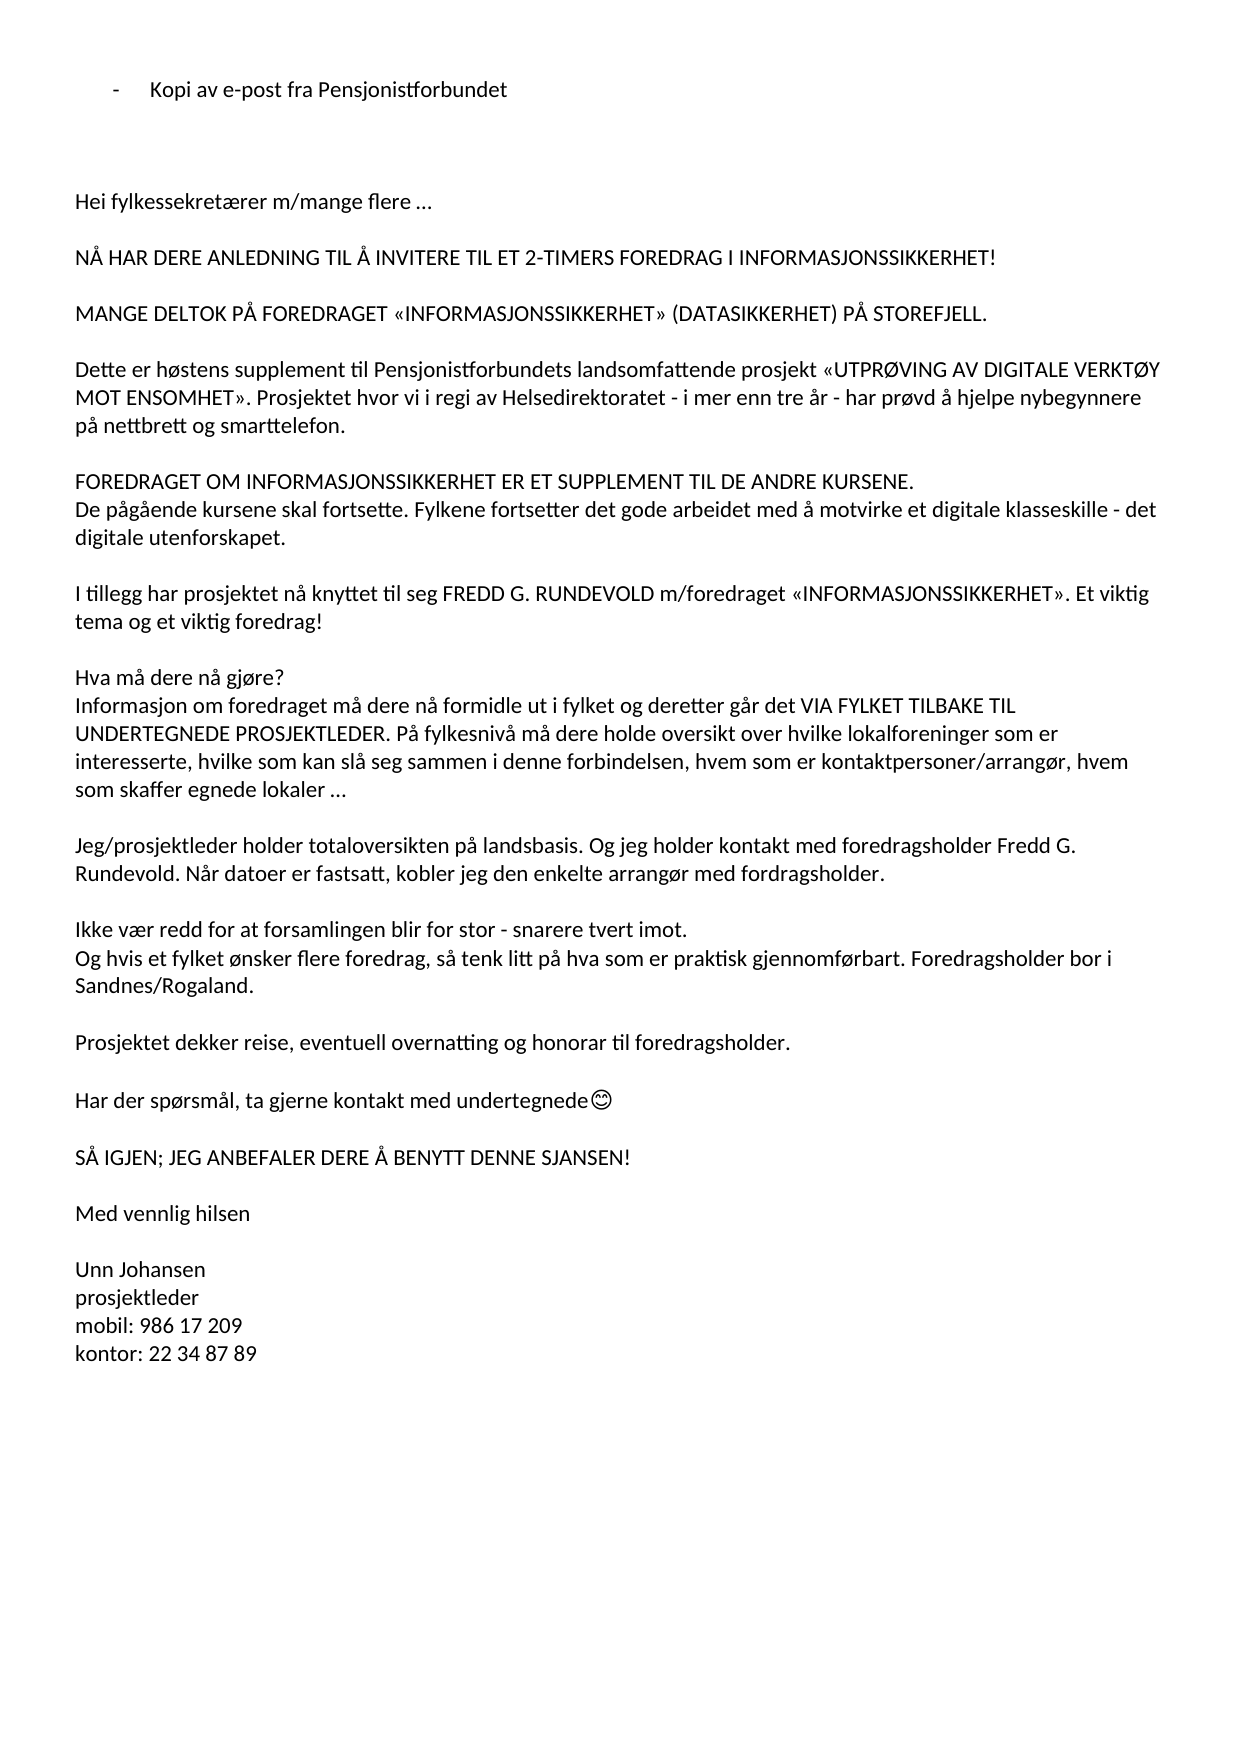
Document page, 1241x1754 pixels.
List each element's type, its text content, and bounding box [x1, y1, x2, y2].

text I tillegg har prosjektet nå knyttet til seg FREDD G. RUNDEVOLD m/foredraget «INFORMASJONSSIKKERHET». Et viktig tema og et viktig foredrag! [75, 579, 1165, 635]
text Jeg/prosjektleder holder totaloversikten på landsbasis. Og jeg holder kontakt med foredragsholder Fredd G. Rundevold. Når datoer er fastsatt, kobler jeg den enkelte arrangør med fordragsholder. [75, 832, 1165, 888]
text Dette er høstens supplement til Pensjonistforbundets landsomfattende prosjekt «UTPRØVING AV DIGITALE VERKTØY MOT ENSOMHET». Prosjektet hvor vi i regi av Helsedirektoratet - i mer enn tre år - har prøvd å hjelpe nybegynnere på nettbrett og smarttelefon. [75, 355, 1165, 439]
text Ikke vær redd for at forsamlingen blir for stor - snarere tvert imot. [75, 916, 1165, 944]
text mobil: 986 17 209 [75, 1311, 1165, 1339]
text Unn Johansen [75, 1255, 1165, 1283]
text Informasjon om foredraget må dere nå formidle ut i fylket og deretter går det VIA FYLKET TILBAKE TIL UNDERTEGNEDE PROSJEKTLEDER. På fylkesnivå må dere holde oversikt over hvilke lokalforeninger som er interesserte, hvilke som kan slå seg sammen i denne forbindelsen, hvem som er kontaktpersoner/arrangør, hvem som skaffer egnede lokaler … [75, 691, 1165, 803]
text De pågående kursene skal fortsette. Fylkene fortsetter det gode arbeidet med å motvirke et digitale klasseskille - det digitale utenforskapet. [75, 495, 1165, 551]
text Og hvis et fylket ønsker flere foredrag, så tenk litt på hva som er praktisk gjennomførbart. Foredragsholder bor i Sandnes/Rogaland. [75, 944, 1165, 1000]
text Hva må dere nå gjøre? [75, 663, 1165, 691]
text kontor: 22 34 87 89 [75, 1339, 1165, 1367]
text Prosjektet dekker reise, eventuell overnatting og honorar til foredragsholder. [75, 1028, 1165, 1056]
text SÅ IGJEN; JEG ANBEFALER DERE Å BENYTT DENNE SJANSEN! [75, 1143, 1165, 1171]
text NÅ HAR DERE ANLEDNING TIL Å INVITERE TIL ET 2-TIMERS FOREDRAG I INFORMASJONSSIKKERHET! [75, 243, 1165, 271]
text Har der spørsmål, ta gjerne kontakt med undertegnede😊 [75, 1084, 1165, 1115]
text MANGE DELTOK PÅ FOREDRAGET «INFORMASJONSSIKKERHET» (DATASIKKERHET) PÅ STOREFJELL. [75, 299, 1165, 327]
text prosjektleder [75, 1283, 1165, 1311]
text FOREDRAGET OM INFORMASJONSSIKKERHET ER ET SUPPLEMENT TIL DE ANDRE KURSENE. [75, 467, 1165, 495]
text Med vennlig hilsen [75, 1199, 1165, 1227]
list Kopi av e-post fra Pensjonistforbundet [112, 75, 1165, 103]
text Hei fylkessekretærer m/mange flere … [75, 187, 1165, 215]
